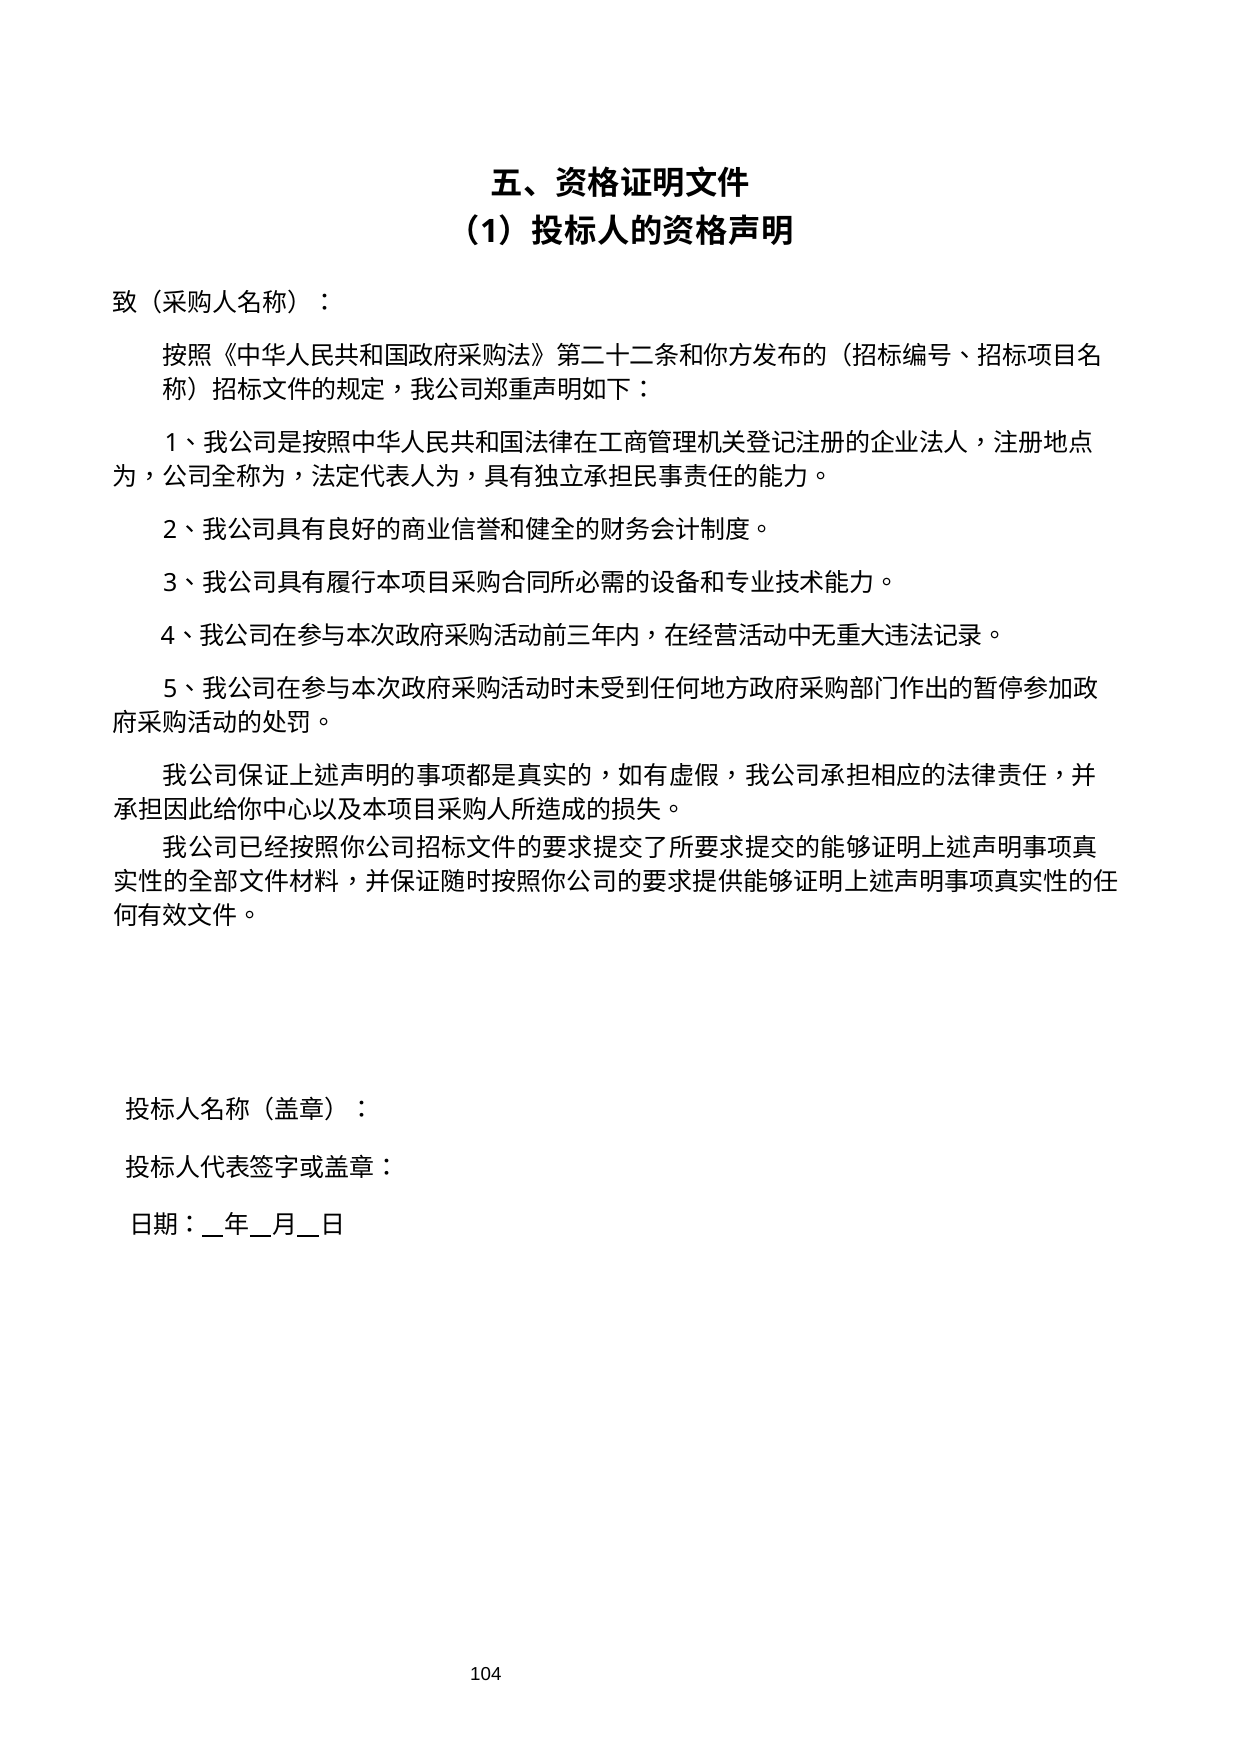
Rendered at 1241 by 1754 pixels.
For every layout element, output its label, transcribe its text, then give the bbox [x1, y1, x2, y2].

text 5、我公司在参与本次政府采购活动时未受到任何地方政府采购部门作出的暂停参加政府采购活动的处罚。 [112, 671, 1119, 739]
text 投标人名称（盖章）： [126, 1092, 1128, 1126]
text 按照《中华人民共和国政府采购法》第二十二条和你方发布的（招标编号、招标项目名称）招标文件的规定，我公司郑重声明如下： [163, 338, 1128, 406]
text 致（采购人名称）： [112, 285, 1128, 319]
text 投标人代表签字或盖章： [126, 1148, 1128, 1184]
text 我公司保证上述声明的事项都是真实的，如有虚假，我公司承担相应的法律责任，并承担因此给你中心以及本项目采购人所造成的损失。 [113, 758, 1119, 826]
text 2、我公司具有良好的商业信誉和健全的财务会计制度。 [163, 511, 1128, 546]
text 日期： 年 月 日 [129, 1206, 1128, 1241]
text 4、我公司在参与本次政府采购活动前三年内，在经营活动中无重大违法记录。 [112, 617, 1128, 652]
text 3、我公司具有履行本项目采购合同所必需的设备和专业技术能力。 [163, 564, 1128, 598]
text （1）投标人的资格声明 [112, 207, 1128, 251]
text 五、资格证明文件 [112, 157, 1128, 204]
text 我公司已经按照你公司招标文件的要求提交了所要求提交的能够证明上述声明事项真实性的全部文件材料，并保证随时按照你公司的要求提供能够证明上述声明事项真实性的任何有效文件。 [113, 829, 1119, 932]
text 1、我公司是按照中华人民共和国法律在工商管理机关登记注册的企业法人，注册地点为，公司全称为，法定代表人为，具有独立承担民事责任的能力。 [112, 424, 1115, 492]
